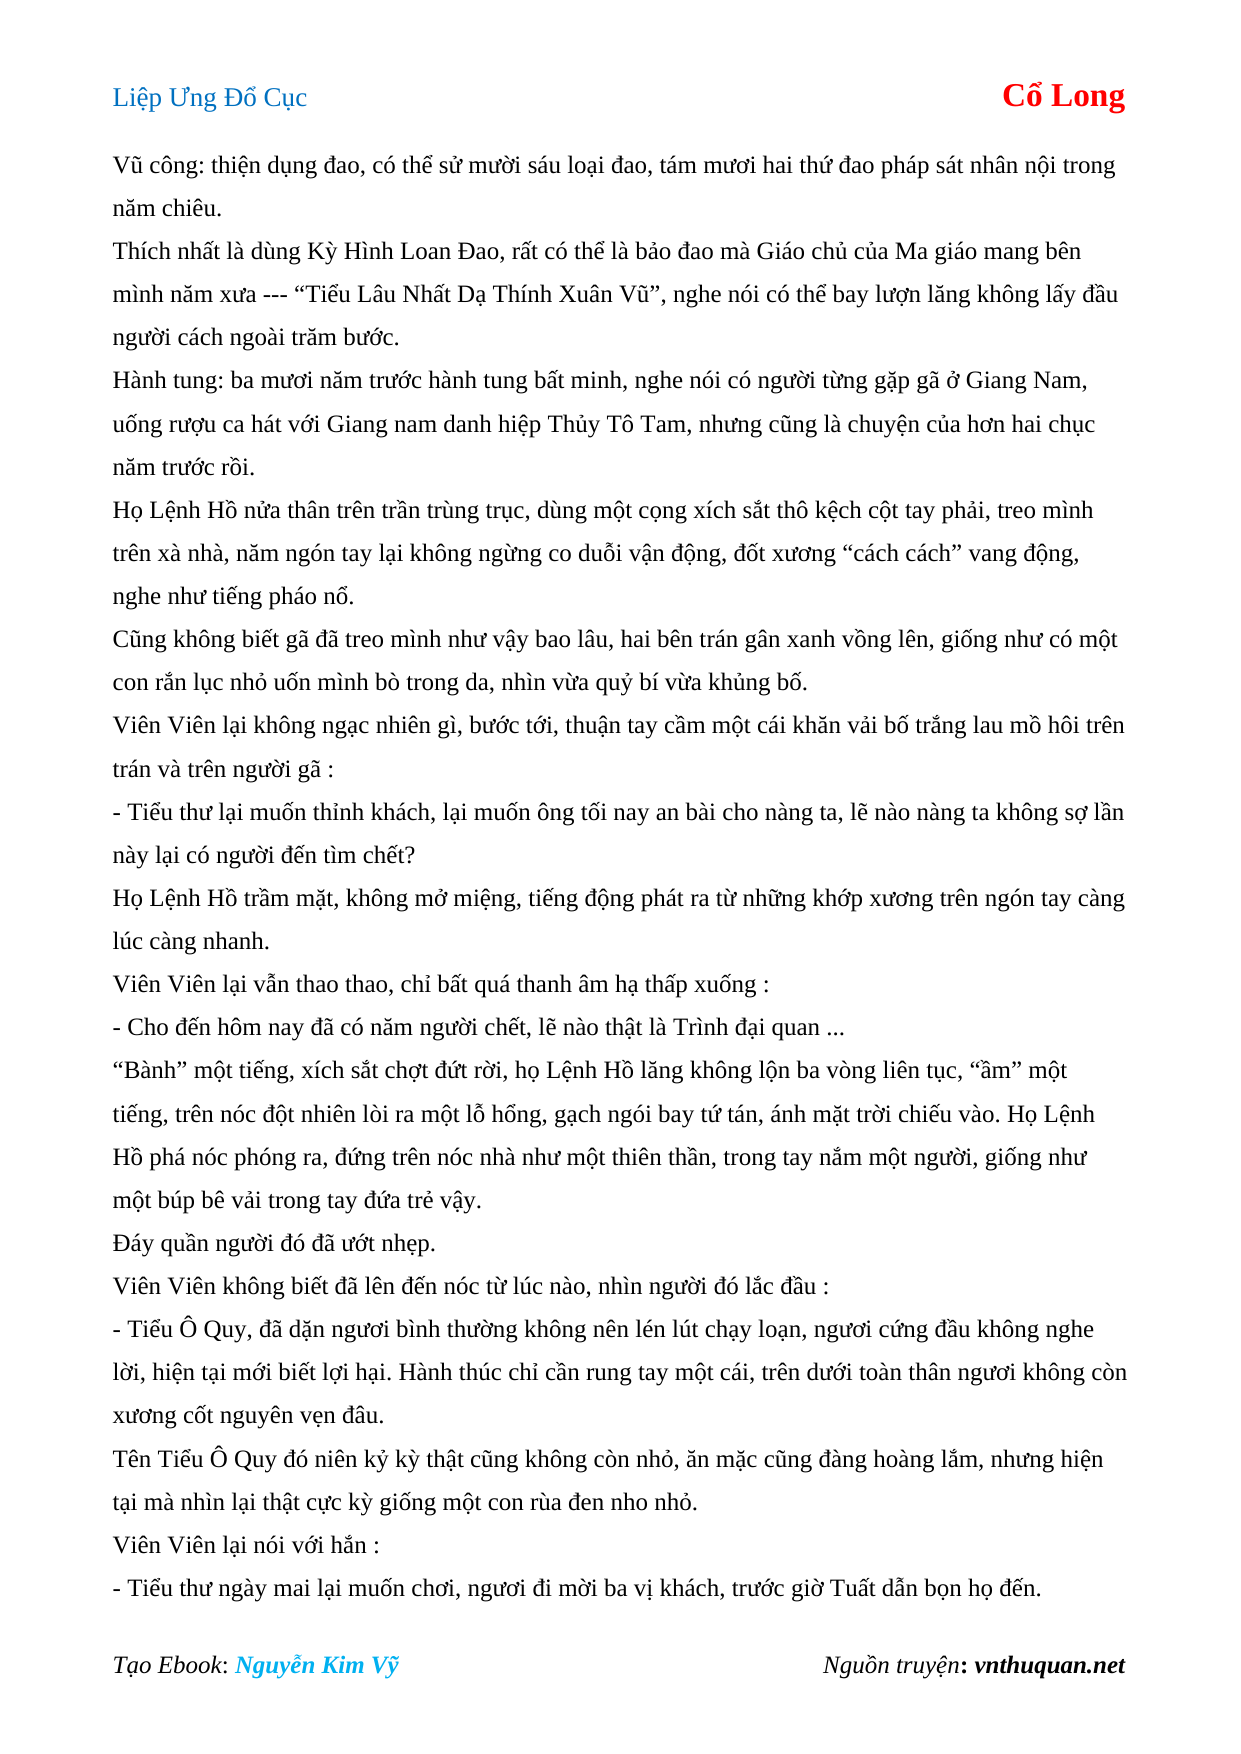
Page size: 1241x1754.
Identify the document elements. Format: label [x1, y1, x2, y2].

text [112, 150, 1128, 1602]
